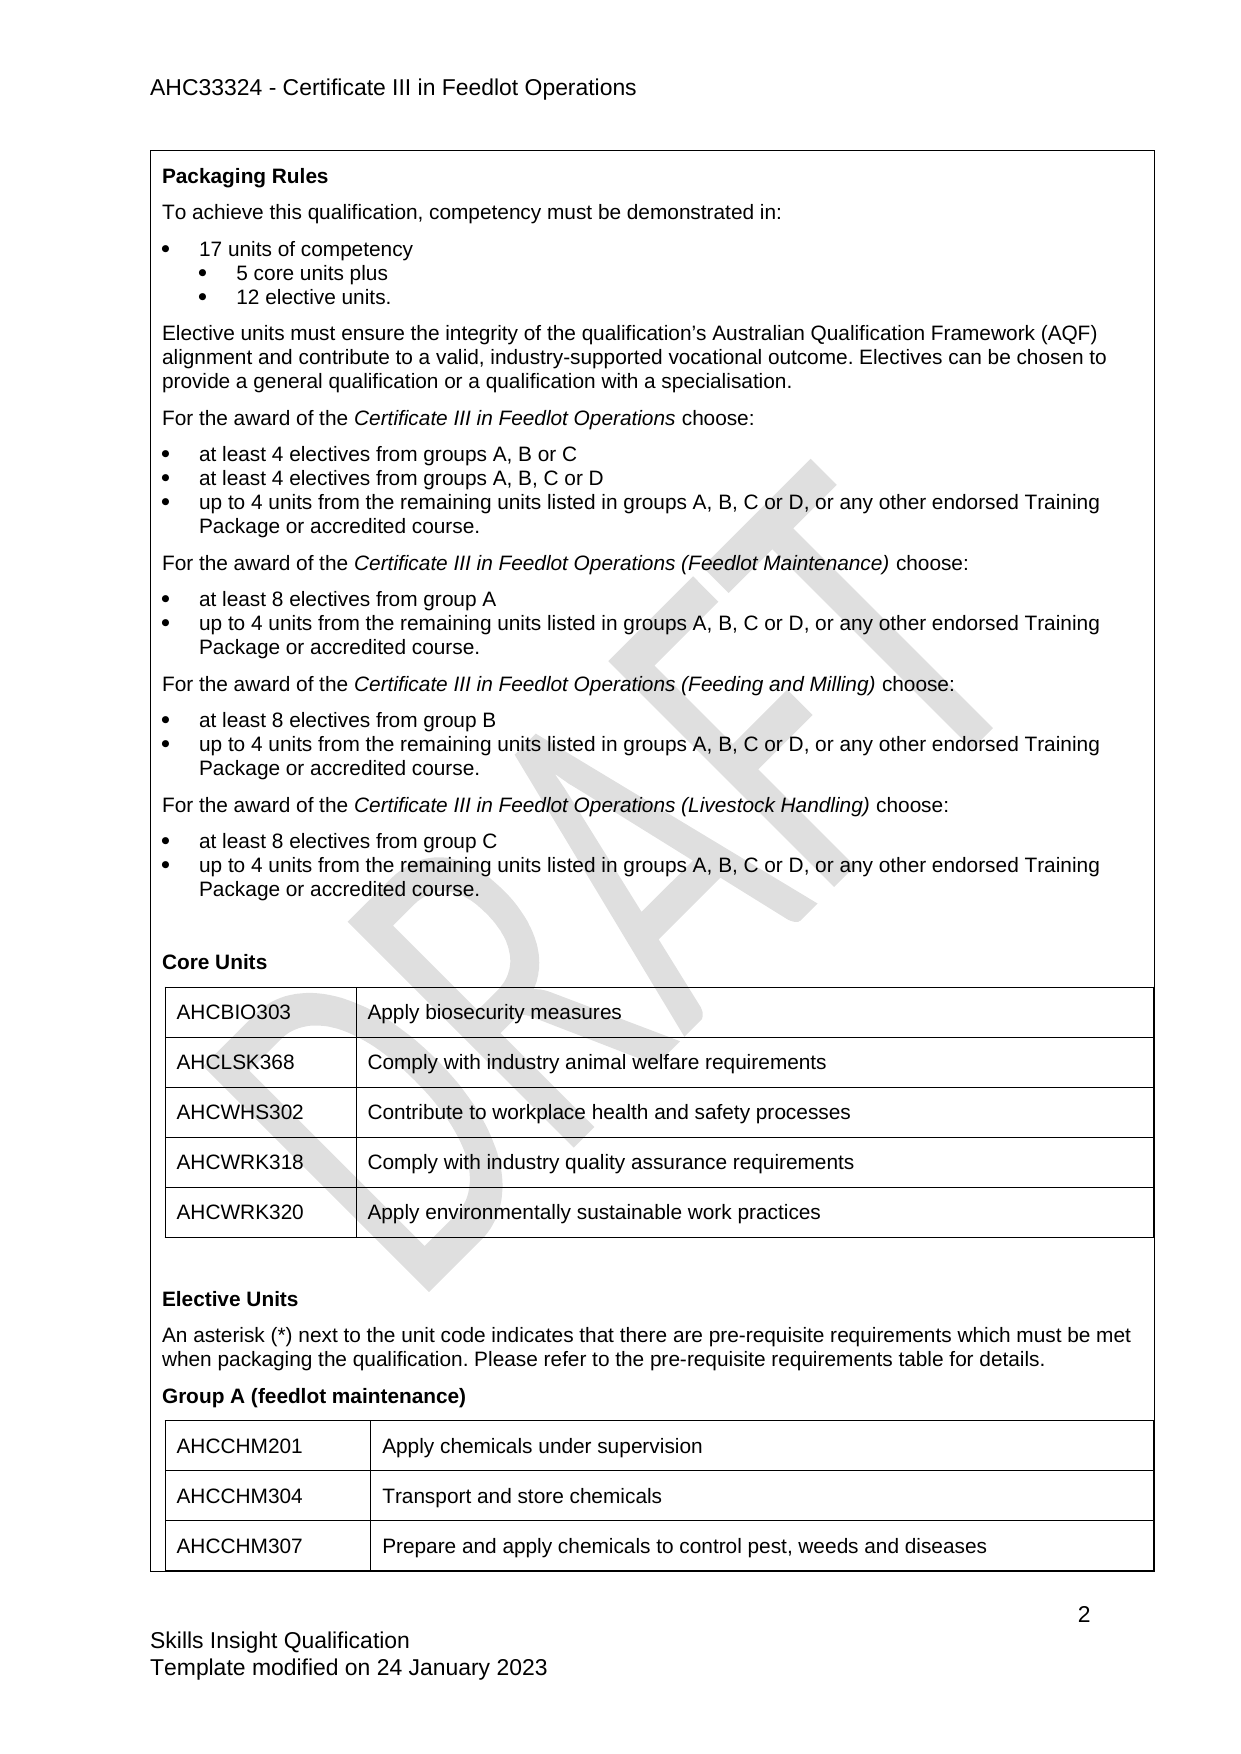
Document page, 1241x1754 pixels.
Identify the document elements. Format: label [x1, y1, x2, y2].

table_header [151, 151, 1154, 1571]
